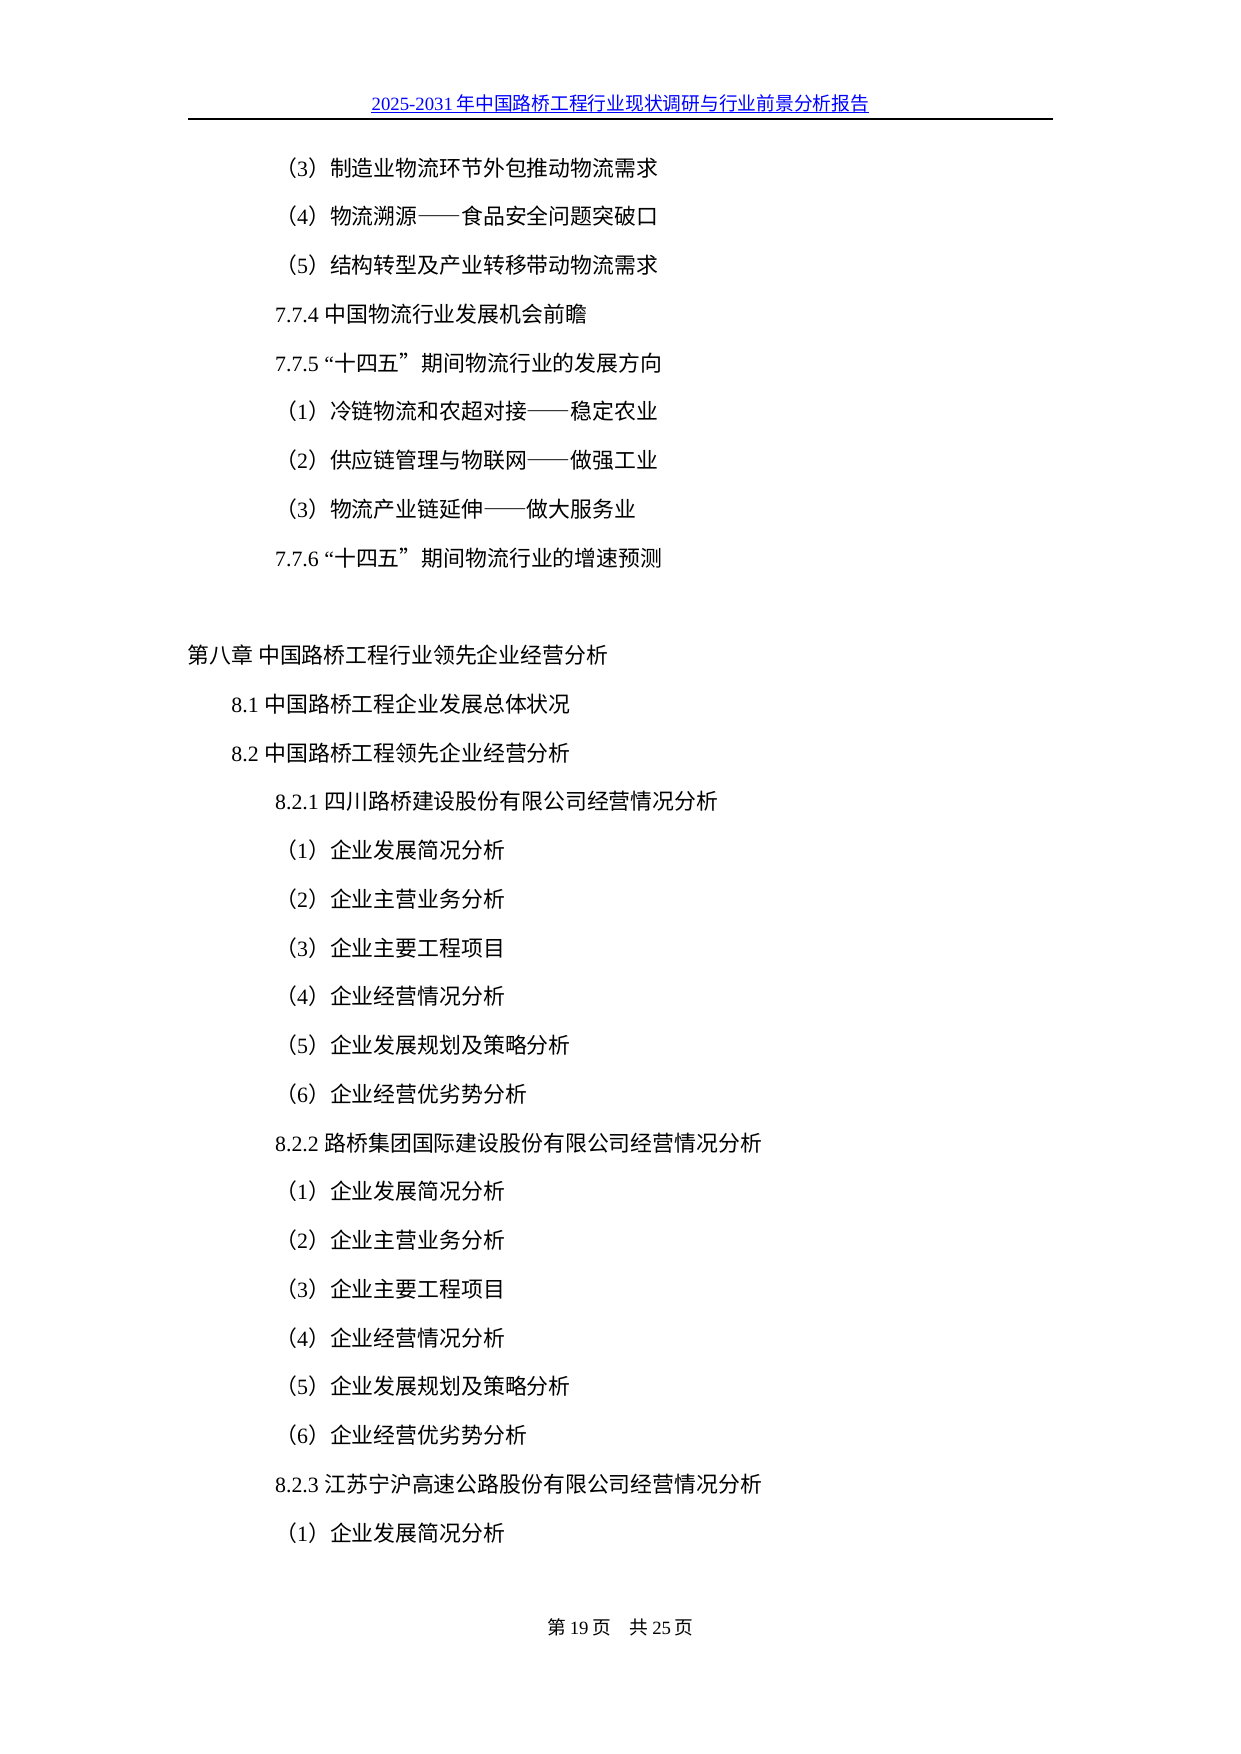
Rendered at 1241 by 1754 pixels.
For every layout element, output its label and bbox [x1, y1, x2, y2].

text [187, 150, 1053, 1548]
